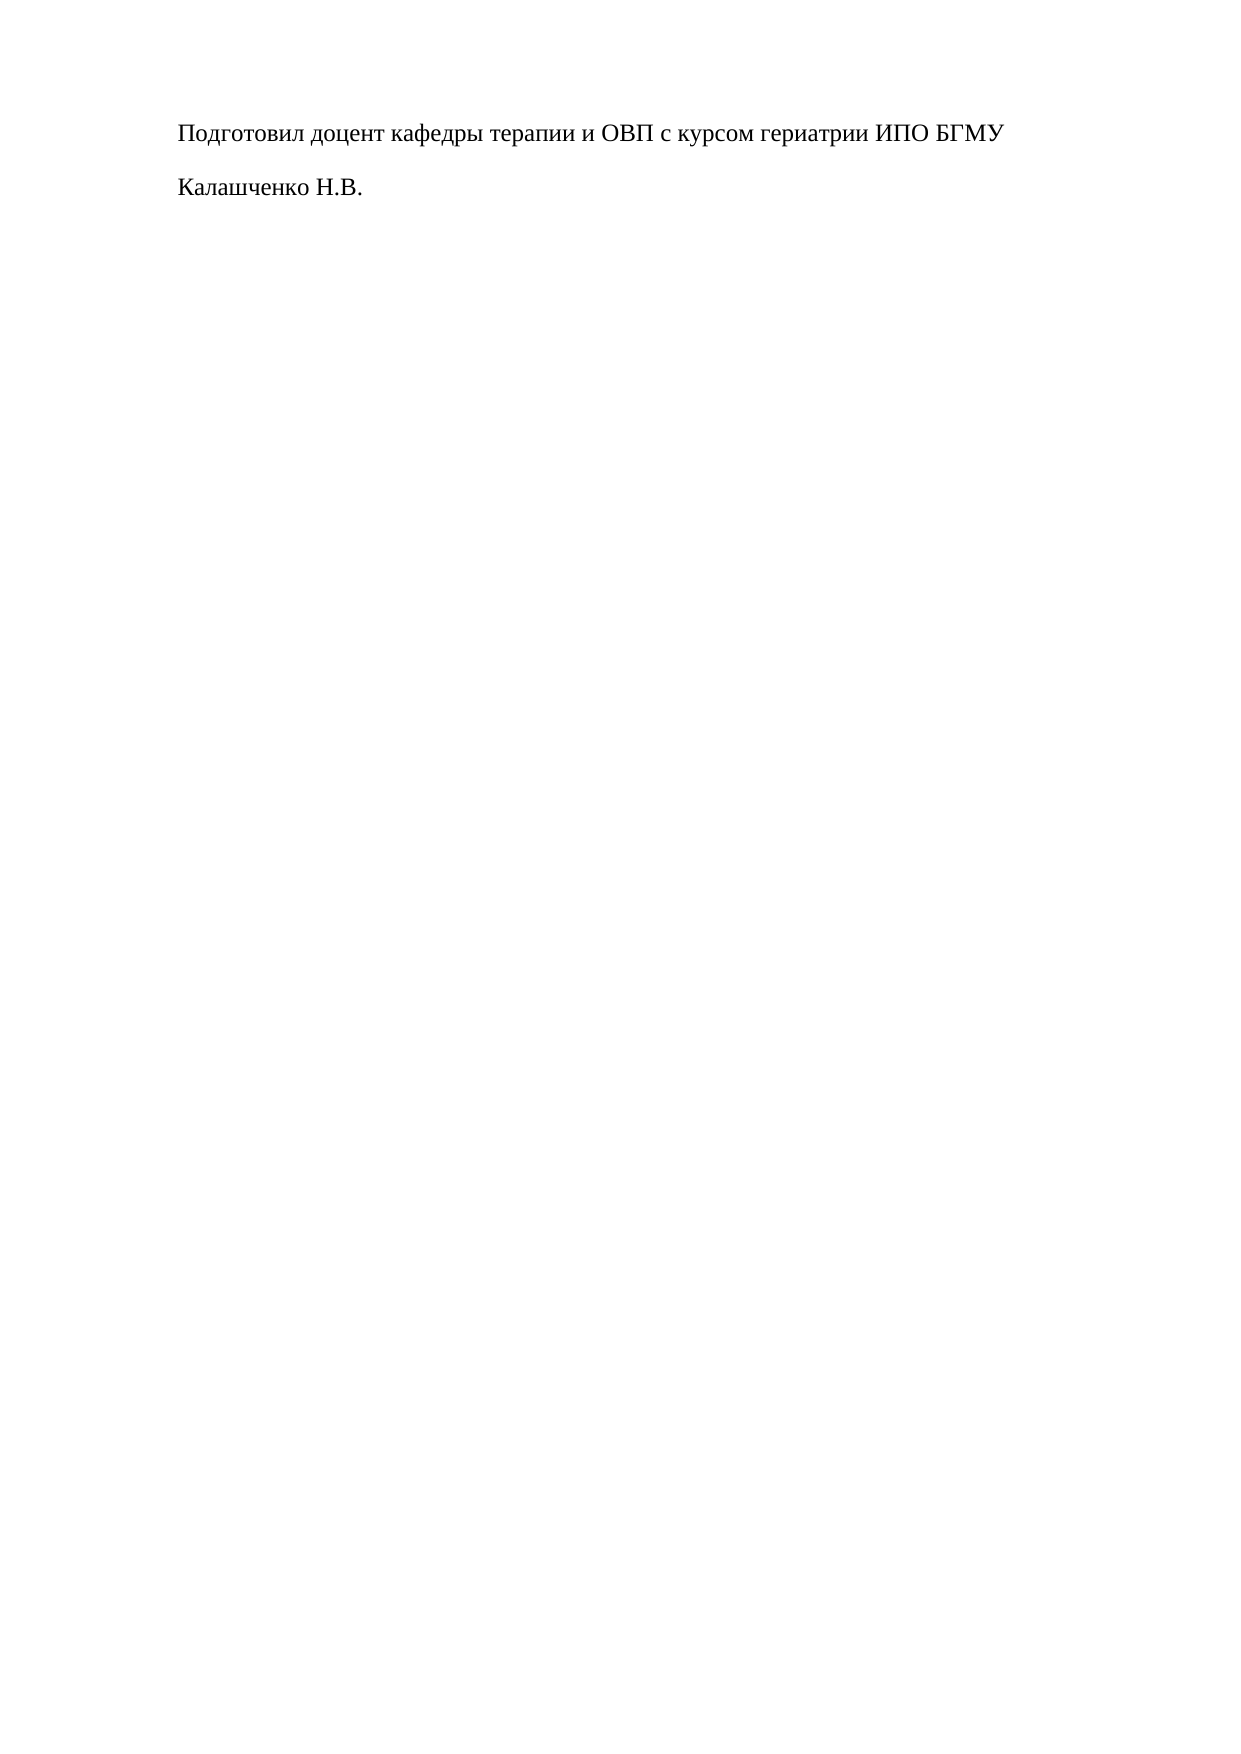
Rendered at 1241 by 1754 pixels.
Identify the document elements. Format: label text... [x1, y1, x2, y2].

text Подготовил доцент кафедры терапии и ОВП с курсом гериатрии ИПО БГМУ [177, 118, 1152, 147]
text Калашченко Н.В. [177, 172, 1152, 201]
